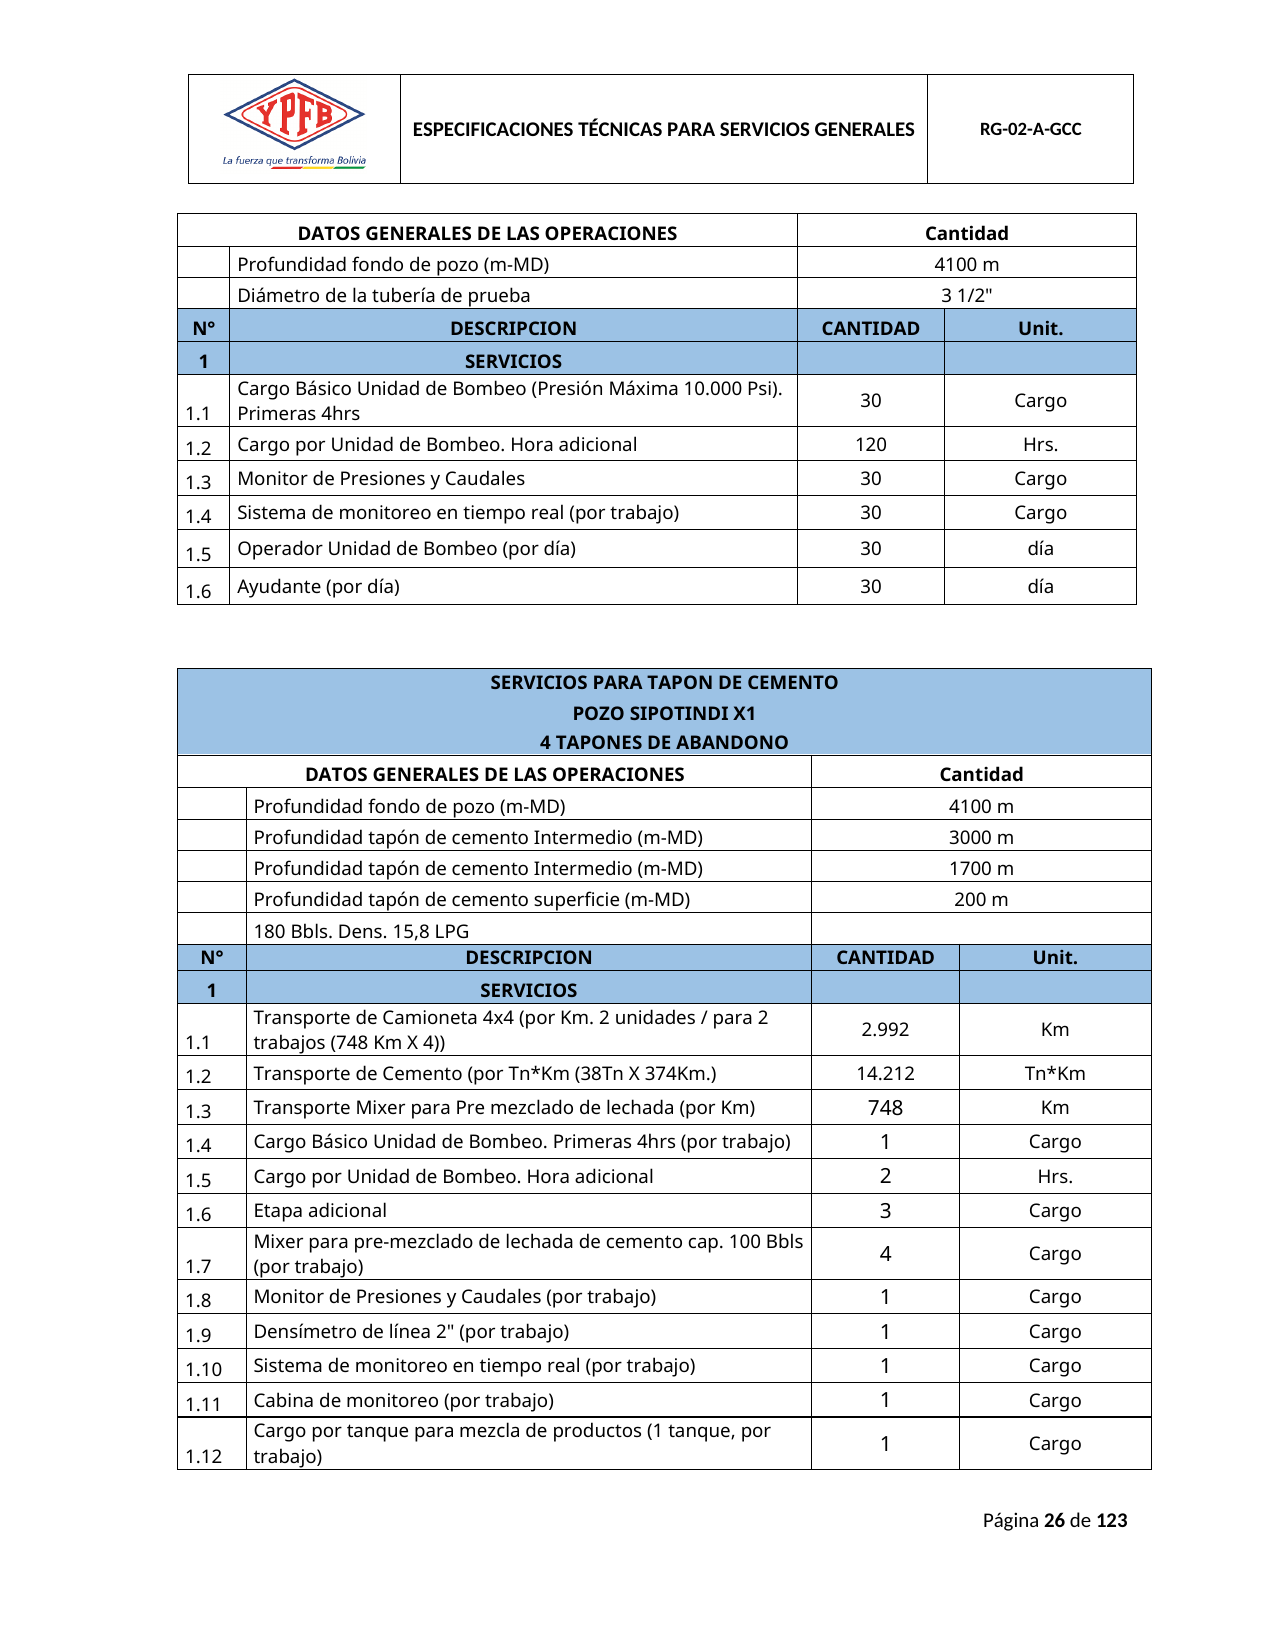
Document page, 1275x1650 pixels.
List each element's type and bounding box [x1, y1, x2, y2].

picture [220, 75, 367, 174]
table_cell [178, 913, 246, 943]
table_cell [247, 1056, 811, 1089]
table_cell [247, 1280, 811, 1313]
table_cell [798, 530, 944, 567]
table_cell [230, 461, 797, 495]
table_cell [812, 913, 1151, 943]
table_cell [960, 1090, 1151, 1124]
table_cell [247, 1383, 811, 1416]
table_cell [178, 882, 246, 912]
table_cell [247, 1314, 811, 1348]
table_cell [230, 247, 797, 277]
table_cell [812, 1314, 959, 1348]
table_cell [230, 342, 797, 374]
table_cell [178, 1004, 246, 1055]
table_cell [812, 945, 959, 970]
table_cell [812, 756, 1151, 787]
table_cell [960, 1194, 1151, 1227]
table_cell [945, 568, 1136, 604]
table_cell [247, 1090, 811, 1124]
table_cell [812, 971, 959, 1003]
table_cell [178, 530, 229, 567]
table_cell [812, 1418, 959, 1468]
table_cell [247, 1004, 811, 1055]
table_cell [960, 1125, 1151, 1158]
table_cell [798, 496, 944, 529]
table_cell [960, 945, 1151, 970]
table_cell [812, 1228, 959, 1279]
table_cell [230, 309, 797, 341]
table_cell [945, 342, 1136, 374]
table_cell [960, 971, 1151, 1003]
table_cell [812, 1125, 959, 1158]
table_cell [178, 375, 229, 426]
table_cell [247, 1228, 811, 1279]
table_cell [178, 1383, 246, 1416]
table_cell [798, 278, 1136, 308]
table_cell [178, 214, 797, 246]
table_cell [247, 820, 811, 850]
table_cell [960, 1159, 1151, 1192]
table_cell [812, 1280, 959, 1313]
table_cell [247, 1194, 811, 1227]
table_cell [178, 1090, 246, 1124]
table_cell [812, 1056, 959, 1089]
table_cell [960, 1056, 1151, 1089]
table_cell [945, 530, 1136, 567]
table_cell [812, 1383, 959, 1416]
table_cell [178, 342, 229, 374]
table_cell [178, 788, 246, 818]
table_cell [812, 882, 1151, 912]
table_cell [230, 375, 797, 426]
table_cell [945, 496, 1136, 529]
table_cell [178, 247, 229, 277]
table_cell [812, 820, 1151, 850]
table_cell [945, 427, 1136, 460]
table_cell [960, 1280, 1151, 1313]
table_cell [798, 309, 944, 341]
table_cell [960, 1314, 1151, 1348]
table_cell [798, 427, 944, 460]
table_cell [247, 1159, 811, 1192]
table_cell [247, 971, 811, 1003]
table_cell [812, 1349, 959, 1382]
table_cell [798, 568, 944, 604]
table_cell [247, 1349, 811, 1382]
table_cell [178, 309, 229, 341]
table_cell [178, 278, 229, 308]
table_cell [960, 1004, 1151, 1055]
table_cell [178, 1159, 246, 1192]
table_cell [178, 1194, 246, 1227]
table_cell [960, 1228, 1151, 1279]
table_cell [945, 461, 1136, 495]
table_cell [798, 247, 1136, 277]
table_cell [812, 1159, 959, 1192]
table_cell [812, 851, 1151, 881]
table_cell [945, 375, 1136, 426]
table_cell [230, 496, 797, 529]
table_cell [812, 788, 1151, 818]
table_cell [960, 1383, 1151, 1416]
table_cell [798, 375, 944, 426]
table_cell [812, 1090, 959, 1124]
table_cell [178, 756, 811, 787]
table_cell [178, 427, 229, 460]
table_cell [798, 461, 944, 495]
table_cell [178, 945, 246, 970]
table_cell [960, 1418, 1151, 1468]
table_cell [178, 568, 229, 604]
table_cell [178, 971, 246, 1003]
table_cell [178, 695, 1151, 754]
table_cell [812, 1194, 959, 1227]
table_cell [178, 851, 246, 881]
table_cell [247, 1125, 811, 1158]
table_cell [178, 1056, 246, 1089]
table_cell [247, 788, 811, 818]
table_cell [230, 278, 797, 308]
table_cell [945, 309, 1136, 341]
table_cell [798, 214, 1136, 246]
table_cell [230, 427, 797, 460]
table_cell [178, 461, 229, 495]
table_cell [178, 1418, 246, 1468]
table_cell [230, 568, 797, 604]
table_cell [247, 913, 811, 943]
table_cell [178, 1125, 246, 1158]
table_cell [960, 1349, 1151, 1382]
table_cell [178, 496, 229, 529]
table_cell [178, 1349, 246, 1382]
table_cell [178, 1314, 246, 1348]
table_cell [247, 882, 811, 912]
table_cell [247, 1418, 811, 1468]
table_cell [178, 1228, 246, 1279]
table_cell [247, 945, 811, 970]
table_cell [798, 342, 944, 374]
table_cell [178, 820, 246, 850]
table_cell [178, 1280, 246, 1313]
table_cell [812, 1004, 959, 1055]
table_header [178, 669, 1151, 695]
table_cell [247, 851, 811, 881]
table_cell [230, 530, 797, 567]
